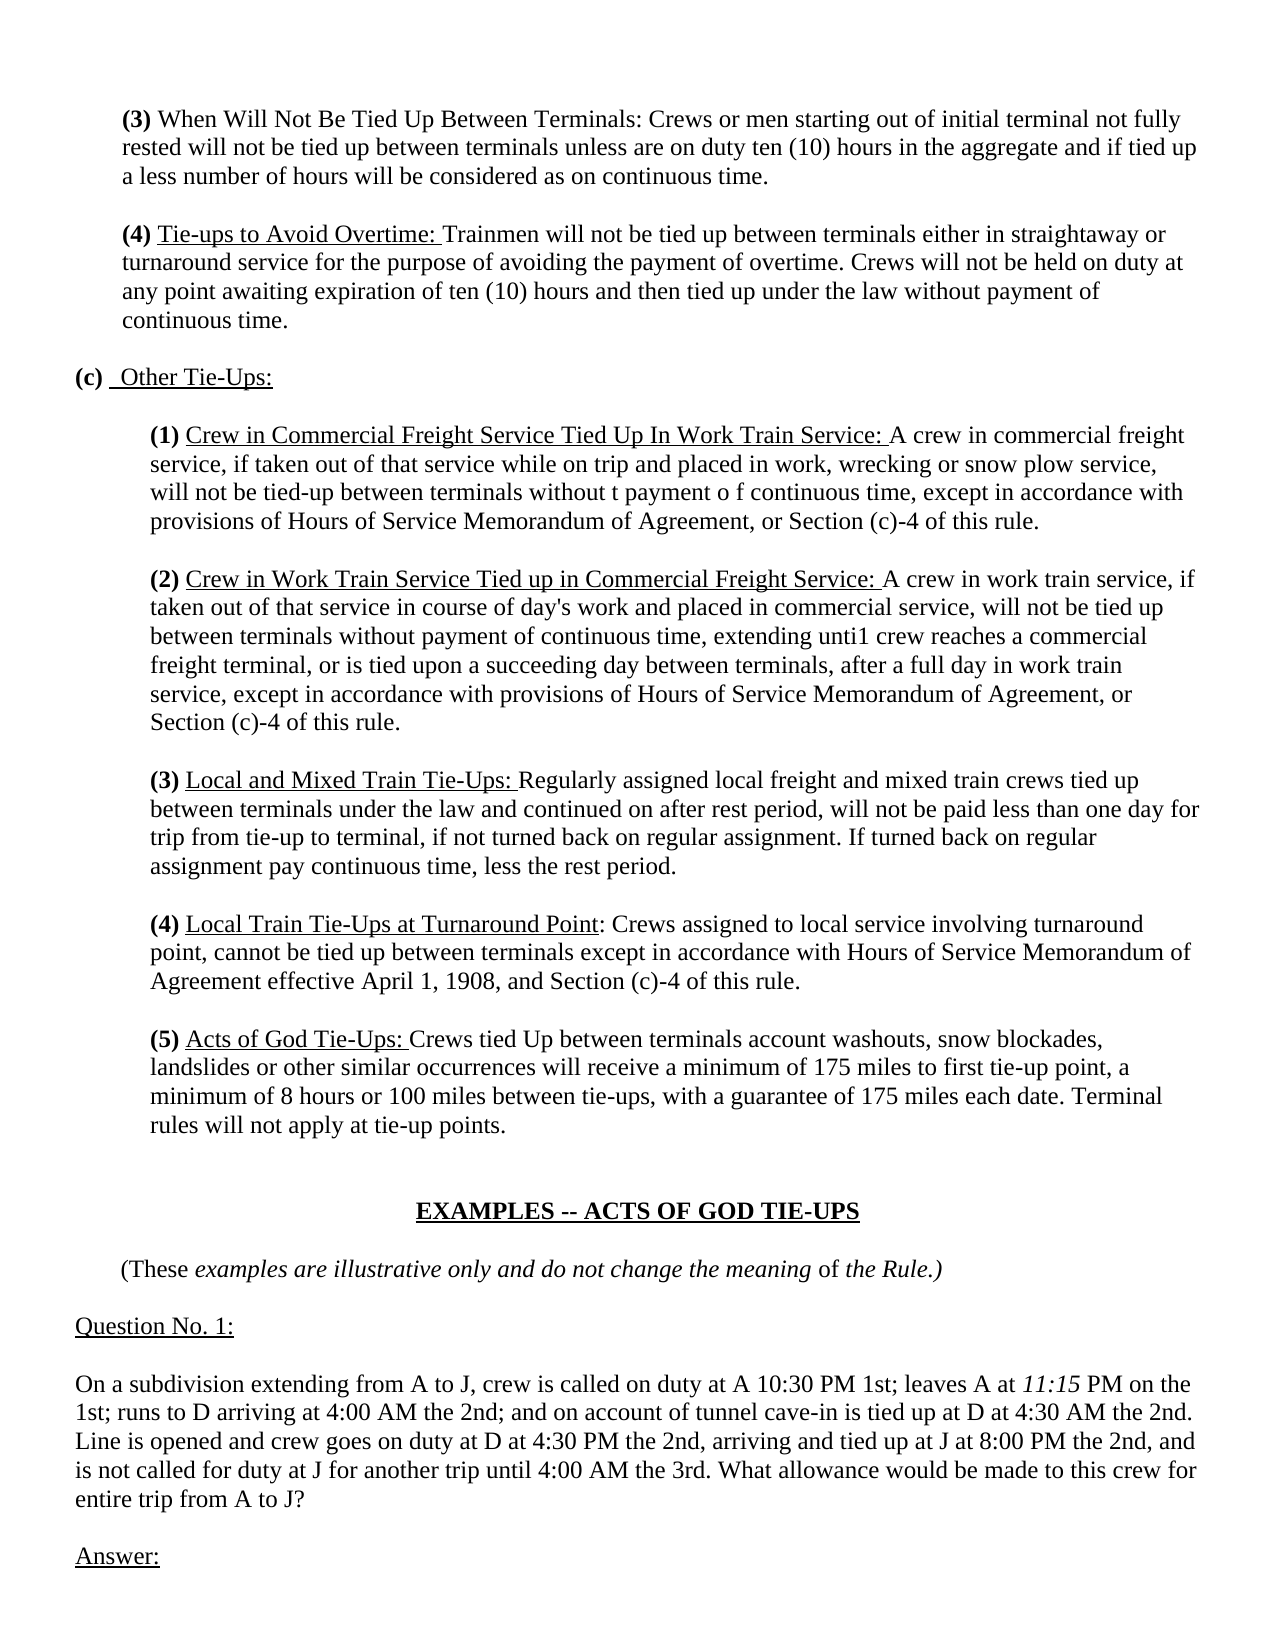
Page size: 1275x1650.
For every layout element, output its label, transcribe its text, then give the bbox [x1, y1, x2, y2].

text EXAMPLES -- ACTS OF GOD TIE-UPS [75, 1196, 1200, 1225]
text (4) Tie-ups to Avoid Overtime: Trainmen will not be tied up between terminals either in straightaway or turnaround service for the purpose of avoiding the payment of overtime. Crews will not be held on duty at any point awaiting expiration of ten (10) hours and then tied up under the law without payment of continuous time. [122, 219, 1200, 334]
text (1) Crew in Commercial Freight Service Tied Up In Work Train Service: A crew in commercial freight service, if taken out of that service while on trip and placed in work, wrecking or snow plow service, will not be tied-up between terminals without t payment o f continuous time, except in accordance with provisions of Hours of Service Memorandum of Agreement, or Section (c)-4 of this rule. [150, 420, 1200, 535]
text (3) When Will Not Be Tied Up Between Terminals: Crews or men starting out of initial terminal not fully rested will not be tied up between terminals unless are on duty ten (10) hours in the aggregate and if tied up a less number of hours will be considered as on continuous time. [122, 104, 1200, 190]
text (4) Local Train Tie-Ups at Turnaround Point: Crews assigned to local service involving turnaround point, cannot be tied up between terminals except in accordance with Hours of Service Memorandum of Agreement effective April 1, 1908, and Section (c)-4 of this rule. [150, 909, 1200, 995]
text On a subdivision extending from A to J, crew is called on duty at A 10:30 PM 1st; leaves A at 11:15 PM on the 1st; runs to D arriving at 4:00 AM the 2nd; and on account of tunnel cave-in is tied up at D at 4:30 AM the 2nd. Line is opened and crew goes on duty at D at 4:30 PM the 2nd, arriving and tied up at J at 8:00 PM the 2nd, and is not called for duty at J for another trip until 4:00 AM the 3rd. What allowance would be made to this crew for entire trip from A to J? [75, 1369, 1200, 1512]
text (c) Other Tie-Ups: [75, 362, 1200, 391]
text (These examples are illustrative only and do not change the meaning of the Rule.) [75, 1254, 1200, 1282]
text Question No. 1: [75, 1311, 1200, 1340]
text Answer: [75, 1541, 1200, 1570]
text (5) Acts of God Tie-Ups: Crews tied Up between terminals account washouts, snow blockades, landslides or other similar occurrences will receive a minimum of 175 miles to first tie-up point, a minimum of 8 hours or 100 miles between tie-ups, with a guarantee of 175 miles each date. Terminal rules will not apply at tie-up points. [150, 1024, 1200, 1139]
text (3) Local and Mixed Train Tie-Ups: Regularly assigned local freight and mixed train crews tied up between terminals under the law and continued on after rest period, will not be paid less than one day for trip from tie-up to terminal, if not turned back on regular assignment. If turned back on regular assignment pay continuous time, less the rest period. [150, 765, 1200, 880]
text (2) Crew in Work Train Service Tied up in Commercial Freight Service: A crew in work train service, if taken out of that service in course of day's work and placed in commercial service, will not be tied up between terminals without payment of continuous time, extending unti1 crew reaches a commercial freight terminal, or is tied upon a succeeding day between terminals, after a full day in work train service, except in accordance with provisions of Hours of Service Memorandum of Agreement, or Section (c)-4 of this rule. [150, 564, 1200, 736]
